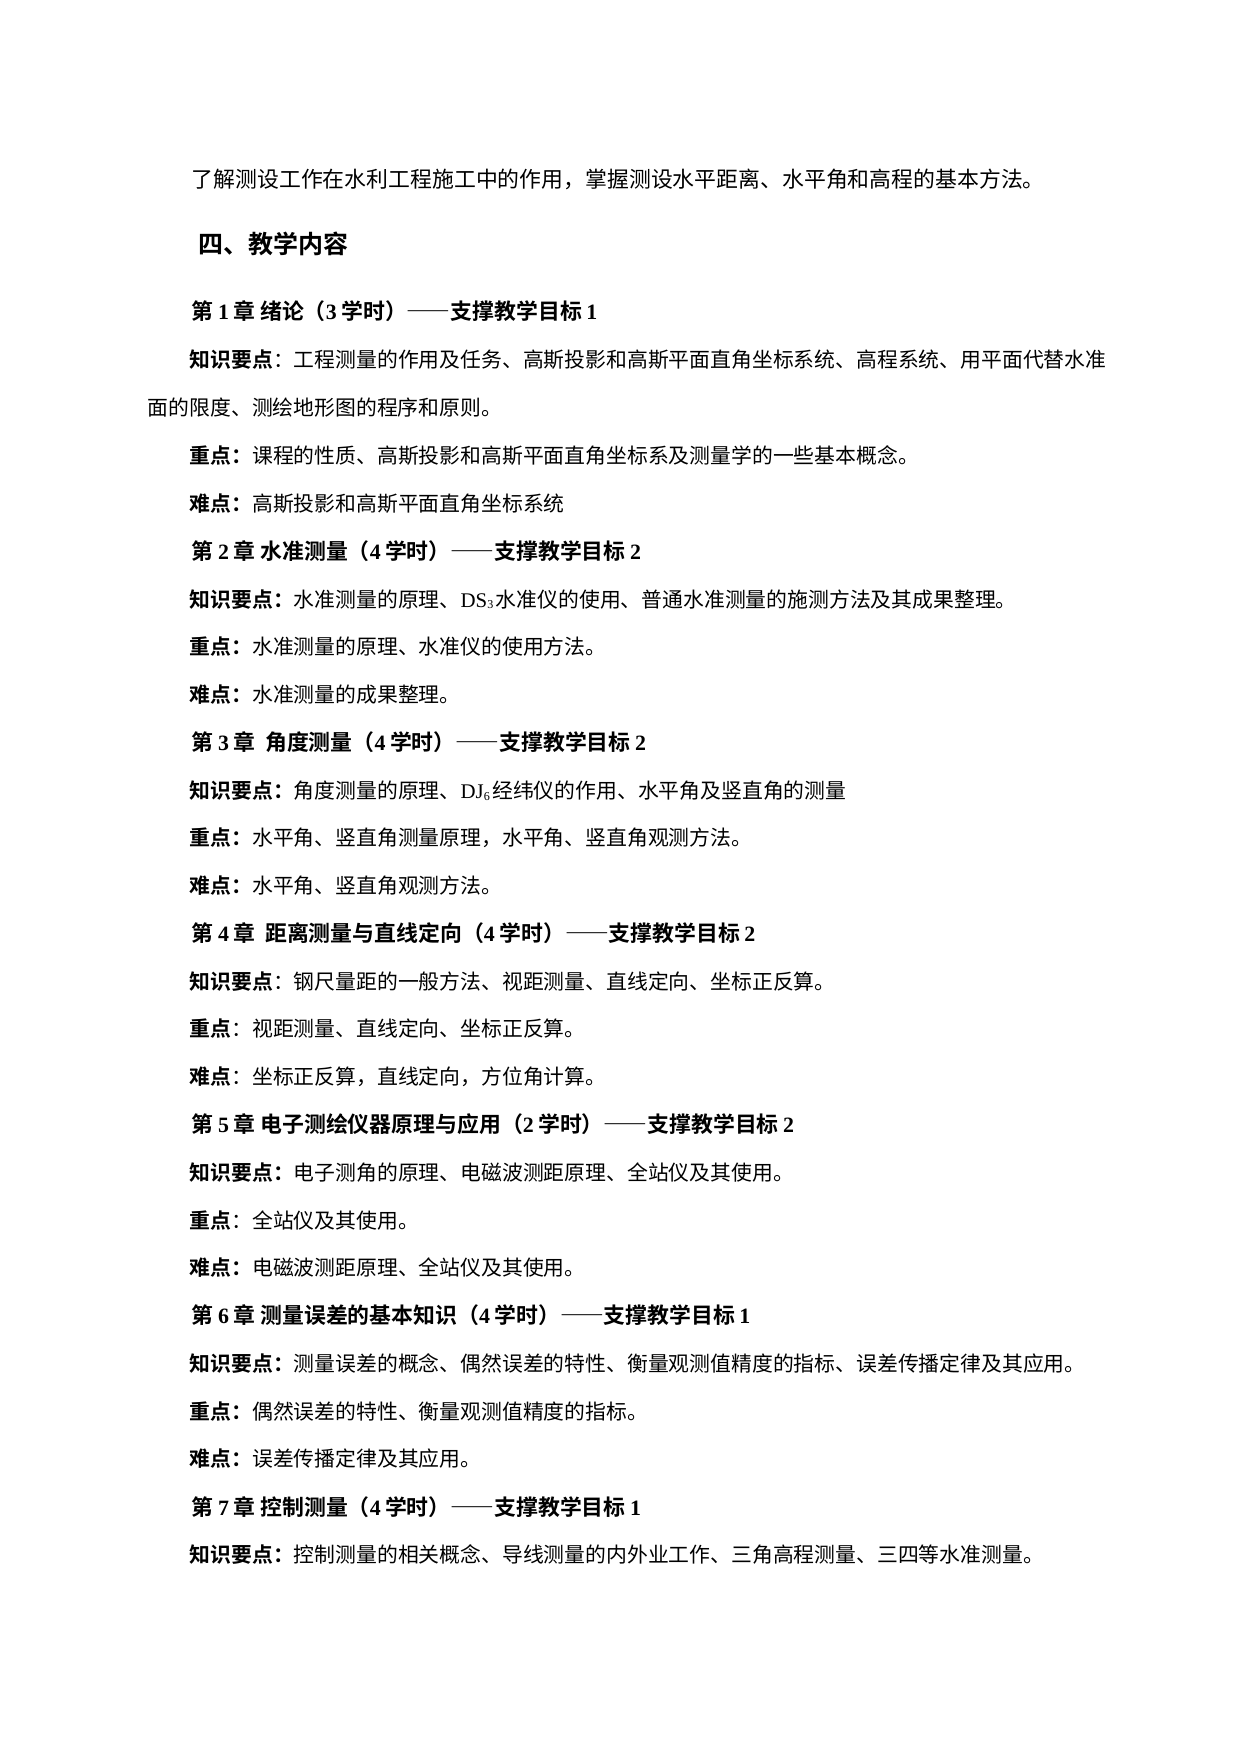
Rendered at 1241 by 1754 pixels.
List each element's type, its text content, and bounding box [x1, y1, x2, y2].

text 知识要点：工程测量的作用及任务、高斯投影和高斯平面直角坐标系统、高程系统、用平面代替水准面的限度、测绘地形图的程序和原则。 [148, 342, 1110, 423]
text 难点：坐标正反算，直线定向，方位角计算。 [148, 1059, 1110, 1092]
text 第1章 绪论（3学时）——支撑教学目标1 [148, 293, 1110, 326]
text 了解测设工作在水利工程施工中的作用，掌握测设水平距离、水平角和高程的基本方法。 [148, 162, 1110, 194]
text 重点：视距测量、直线定向、坐标正反算。 [148, 1012, 1110, 1044]
text 知识要点：钢尺量距的一般方法、视距测量、直线定向、坐标正反算。 [148, 964, 1110, 996]
text 重点：偶然误差的特性、衡量观测值精度的指标。 [148, 1394, 1110, 1426]
text 第5章 电子测绘仪器原理与应用（2学时）——支撑教学目标2 [148, 1107, 1110, 1139]
text 难点：电磁波测距原理、全站仪及其使用。 [148, 1250, 1110, 1283]
text 知识要点：角度测量的原理、DJ6经纬仪的作用、水平角及竖直角的测量 [148, 773, 1110, 805]
text 四、教学内容 [148, 210, 1110, 275]
text 第6章 测量误差的基本知识（4学时）——支撑教学目标1 [148, 1298, 1110, 1330]
text 重点：水平角、竖直角测量原理，水平角、竖直角观测方法。 [148, 820, 1110, 853]
text 知识要点：电子测角的原理、电磁波测距原理、全站仪及其使用。 [148, 1155, 1110, 1188]
text 难点：误差传播定律及其应用。 [148, 1441, 1110, 1474]
text 重点：全站仪及其使用。 [148, 1203, 1110, 1235]
text 第3章 角度测量（4学时）——支撑教学目标2 [148, 724, 1110, 757]
text 难点：水平角、竖直角观测方法。 [148, 868, 1110, 901]
text 第7章 控制测量（4学时）——支撑教学目标1 [148, 1489, 1110, 1522]
text 难点：高斯投影和高斯平面直角坐标系统 [148, 486, 1110, 518]
text 知识要点：控制测量的相关概念、导线测量的内外业工作、三角高程测量、三四等水准测量。 [148, 1537, 1110, 1570]
text 第2章 水准测量（4学时）——支撑教学目标2 [148, 533, 1110, 566]
text 重点：水准测量的原理、水准仪的使用方法。 [148, 629, 1110, 662]
text 难点：水准测量的成果整理。 [148, 677, 1110, 709]
text 知识要点：水准测量的原理、DS3水准仪的使用、普通水准测量的施测方法及其成果整理。 [148, 582, 1110, 614]
text 第4章 距离测量与直线定向（4学时）——支撑教学目标2 [148, 916, 1110, 948]
text 重点：课程的性质、高斯投影和高斯平面直角坐标系及测量学的一些基本概念。 [148, 438, 1110, 471]
text 知识要点：测量误差的概念、偶然误差的特性、衡量观测值精度的指标、误差传播定律及其应用。 [148, 1346, 1110, 1379]
